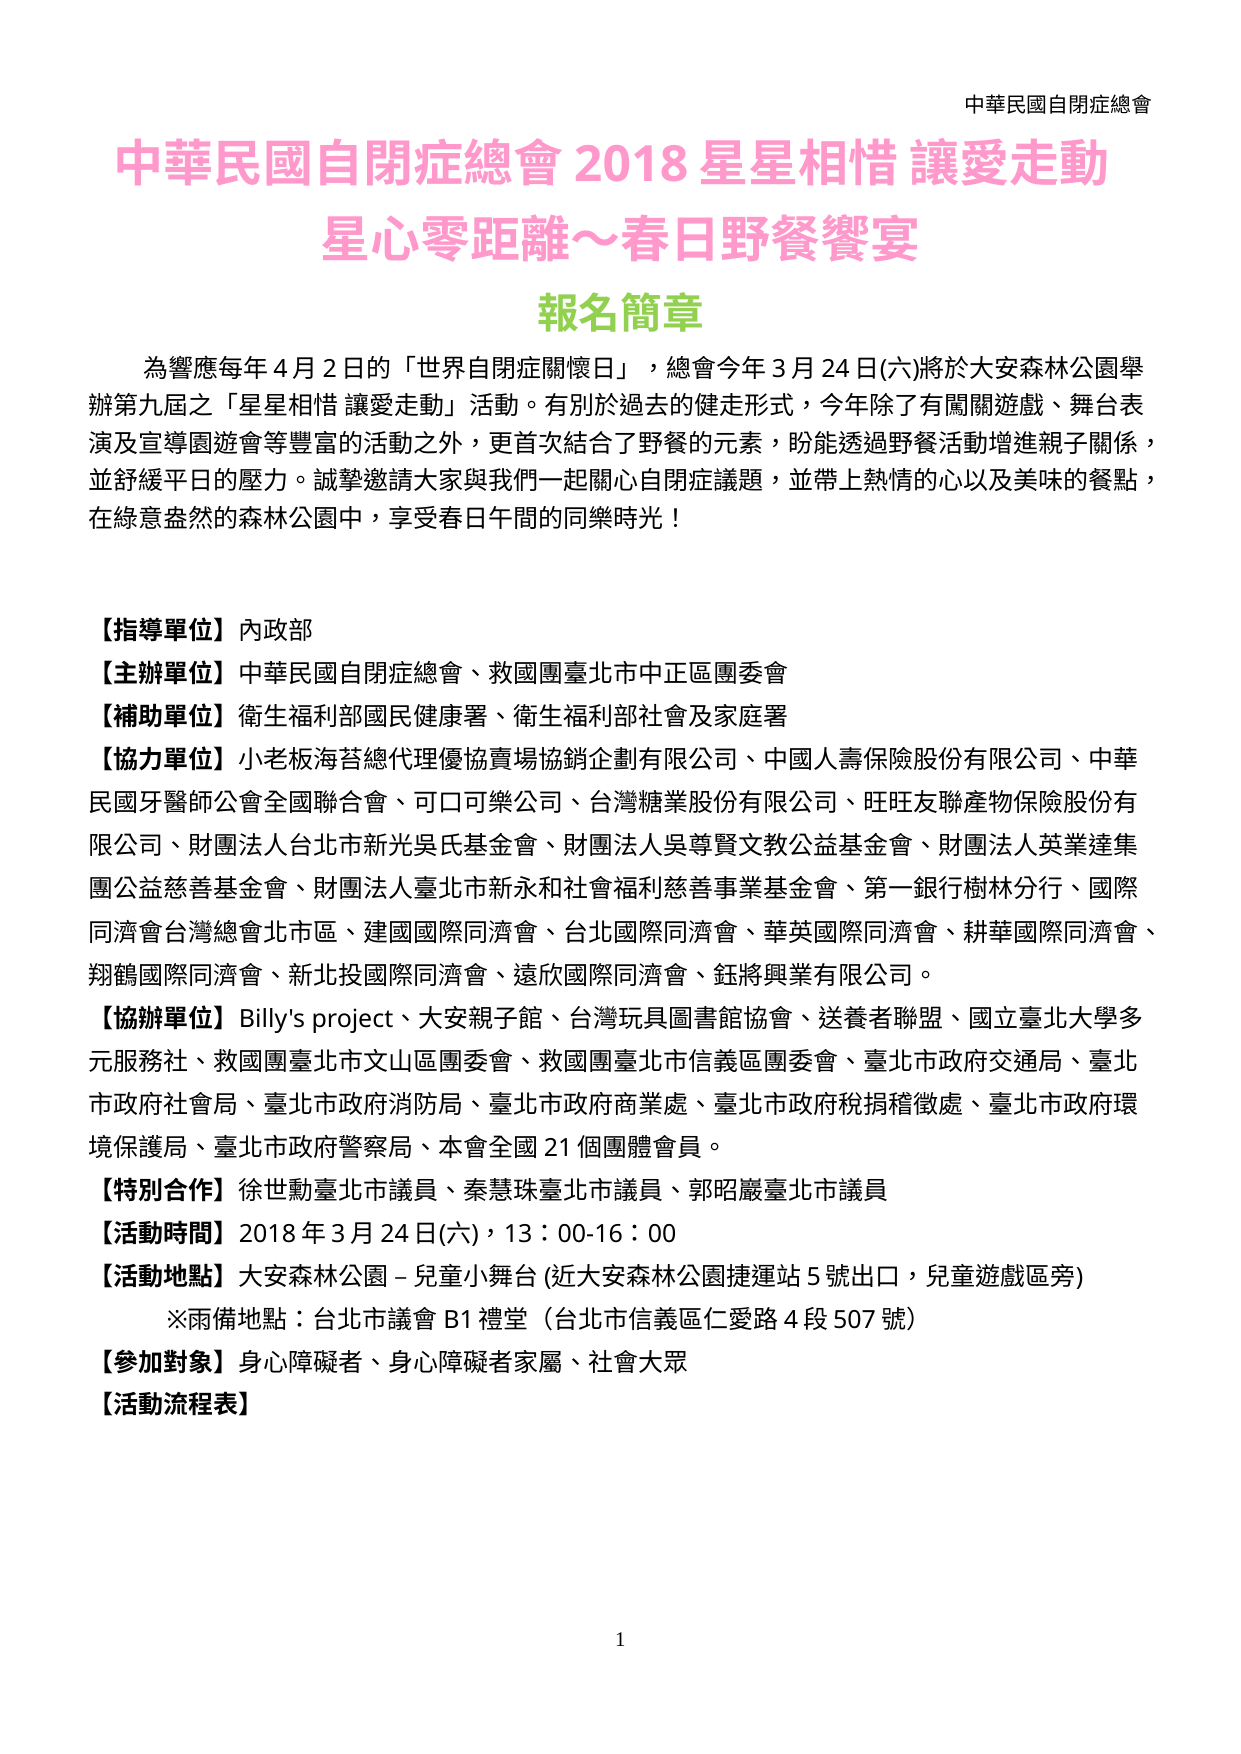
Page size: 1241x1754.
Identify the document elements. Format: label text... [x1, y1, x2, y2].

text 【活動流程表】 [89, 1384, 1152, 1422]
text 【補助單位】衛生福利部國民健康署、衛生福利部社會及家庭署 [89, 696, 1152, 733]
text 為響應每年4月2日的「世界自閉症關懷日」，總會今年3月24日(六)將於大安森林公園舉辦第九屆之「星星相惜 讓愛走動」活動。有別於過去的健走形式，今年除了有闖關遊戲、舞台表演及宣導園遊會等豐富的活動之外，更首次結合了野餐的元素，盼能透過野餐活動增進親子關係，並舒緩平日的壓力。誠摯邀請大家與我們一起關心自閉症議題，並帶上熱情的心以及美味的餐點，在綠意盎然的森林公園中，享受春日午間的同樂時光！ [89, 348, 1151, 535]
text 【協辦單位】Billy's project、大安親子館、台灣玩具圖書館協會、送養者聯盟、國立臺北大學多元服務社、救國團臺北市文山區團委會、救國團臺北市信義區團委會、臺北市政府交通局、臺北市政府社會局、臺北市政府消防局、臺北市政府商業處、臺北市政府稅捐稽徵處、臺北市政府環境保護局、臺北市政府警察局、本會全國21個團體會員。 [89, 997, 1152, 1164]
text 報名簡章 [89, 273, 1152, 348]
text 【協力單位】小老板海苔總代理優協賣場協銷企劃有限公司、中國人壽保險股份有限公司、中華民國牙醫師公會全國聯合會、可口可樂公司、台灣糖業股份有限公司、旺旺友聯產物保險股份有限公司、財團法人台北市新光吳氏基金會、財團法人吳尊賢文教公益基金會、財團法人英業達集團公益慈善基金會、財團法人臺北市新永和社會福利慈善事業基金會、第一銀行樹林分行、國際同濟會台灣總會北市區、建國國際同濟會、台北國際同濟會、華英國際同濟會、耕華國際同濟會、翔鶴國際同濟會、新北投國際同濟會、遠欣國際同濟會、鈺將興業有限公司。 [89, 739, 1152, 992]
text 【參加對象】身心障礙者、身心障礙者家屬、社會大眾 [89, 1341, 1152, 1379]
text 【指導單位】內政部 [89, 610, 1152, 648]
text ※雨備地點：台北市議會 B1禮堂（台北市信義區仁愛路4段507號） [89, 1298, 1152, 1336]
text 【活動地點】大安森林公園 – 兒童小舞台 (近大安森林公園捷運站5號出口，兒童遊戲區旁) [89, 1256, 1152, 1293]
text 【特別合作】徐世勳臺北市議員、秦慧珠臺北市議員、郭昭巖臺北市議員 [89, 1170, 1152, 1207]
text 【活動時間】2018年3月24日(六)，13：00-16：00 [89, 1213, 1152, 1250]
text 星心零距離～春日野餐饗宴 [89, 198, 1152, 273]
text 【主辦單位】中華民國自閉症總會、救國團臺北市中正區團委會 [89, 653, 1152, 691]
text 中華民國自閉症總會2018星星相惜 讓愛走動 [89, 123, 1152, 198]
